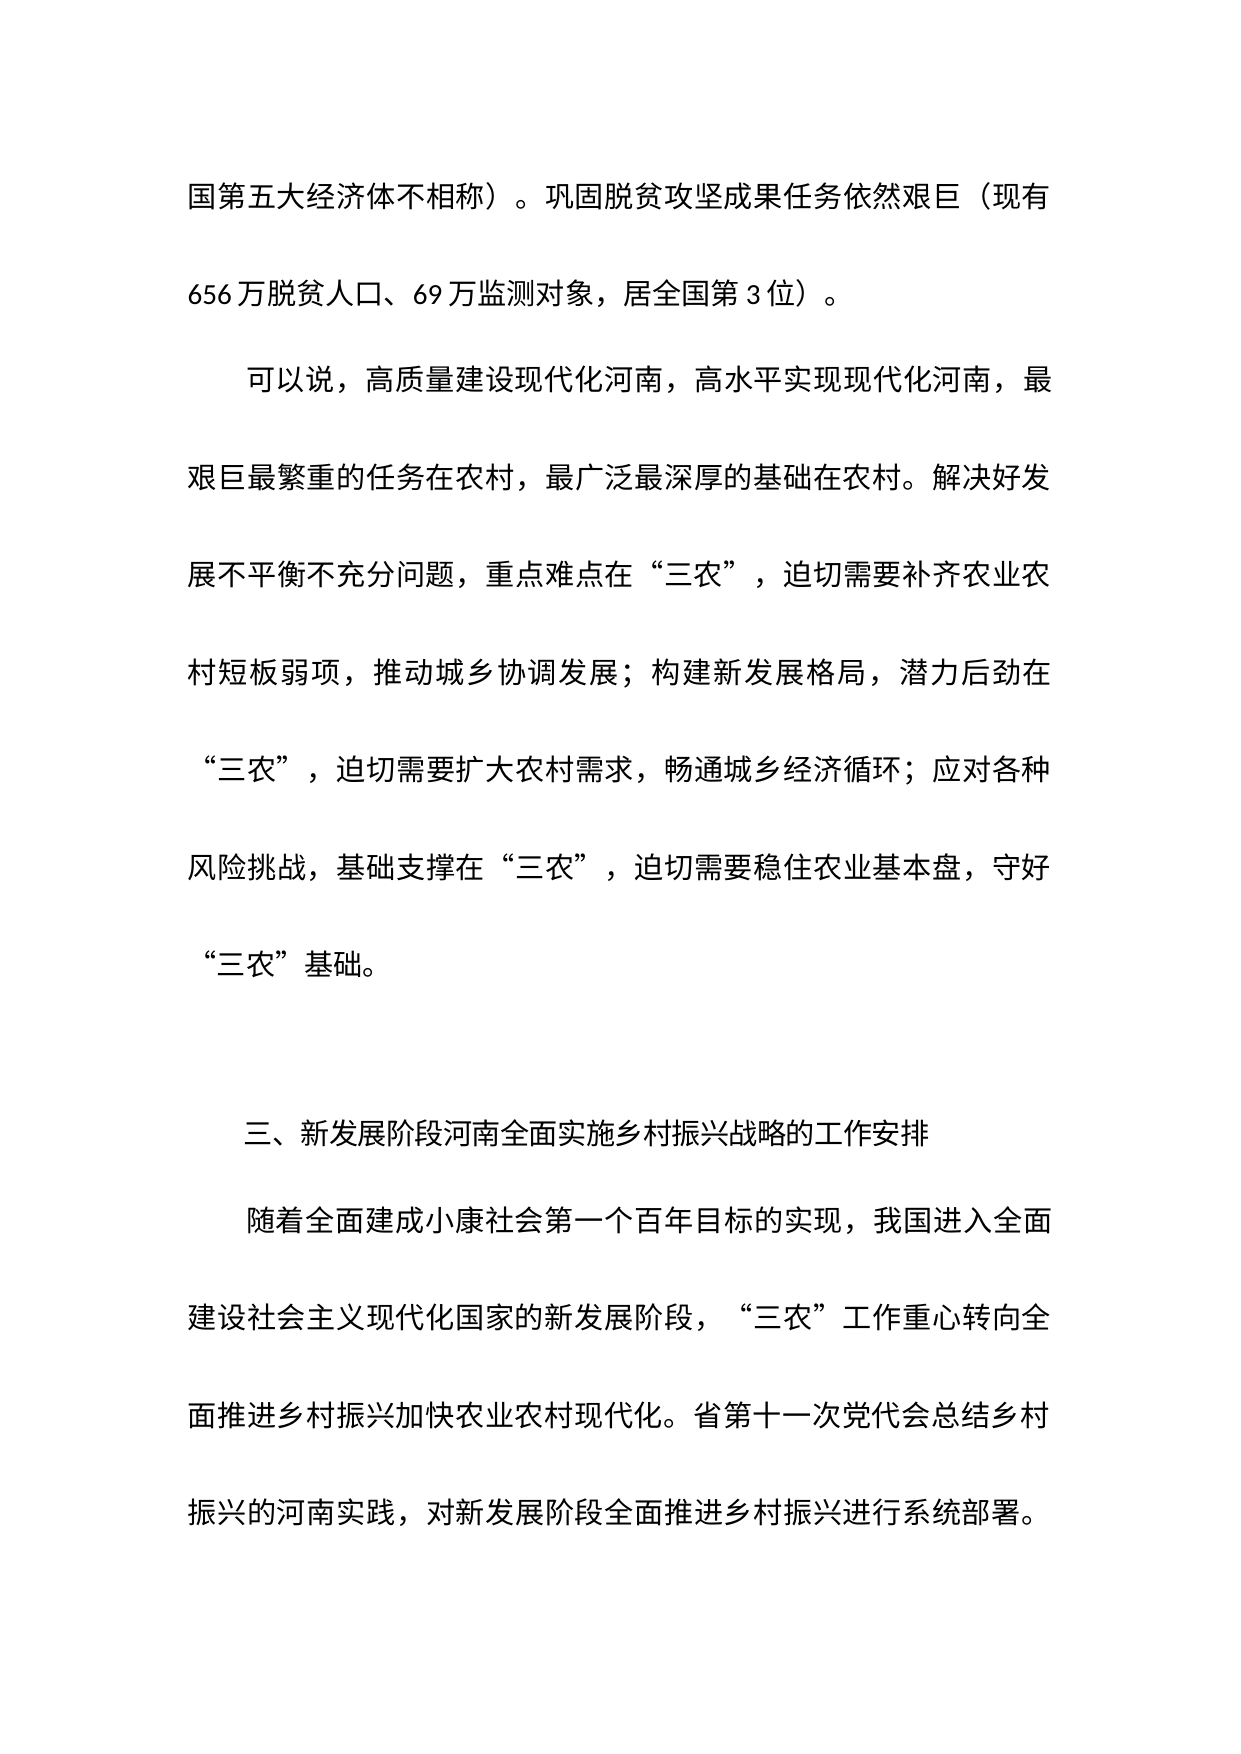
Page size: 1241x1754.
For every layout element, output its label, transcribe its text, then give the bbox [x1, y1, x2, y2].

text 可以说，高质量建设现代化河南，高水平实现现代化河南，最艰巨最繁重的任务在农村，最广泛最深厚的基础在农村。解决好发展不平衡不充分问题，重点难点在“三农”，迫切需要补齐农业农村短板弱项，推动城乡协调发展；构建新发展格局，潜力后劲在“三农”，迫切需要扩大农村需求，畅通城乡经济循环；应对各种风险挑战，基础支撑在“三农”，迫切需要稳住农业基本盘，守好“三农”基础。 [187, 346, 1053, 996]
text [187, 1186, 1053, 1543]
text 三、新发展阶段河南全面实施乡村振兴战略的工作安排 [187, 1099, 1053, 1164]
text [187, 162, 1053, 324]
